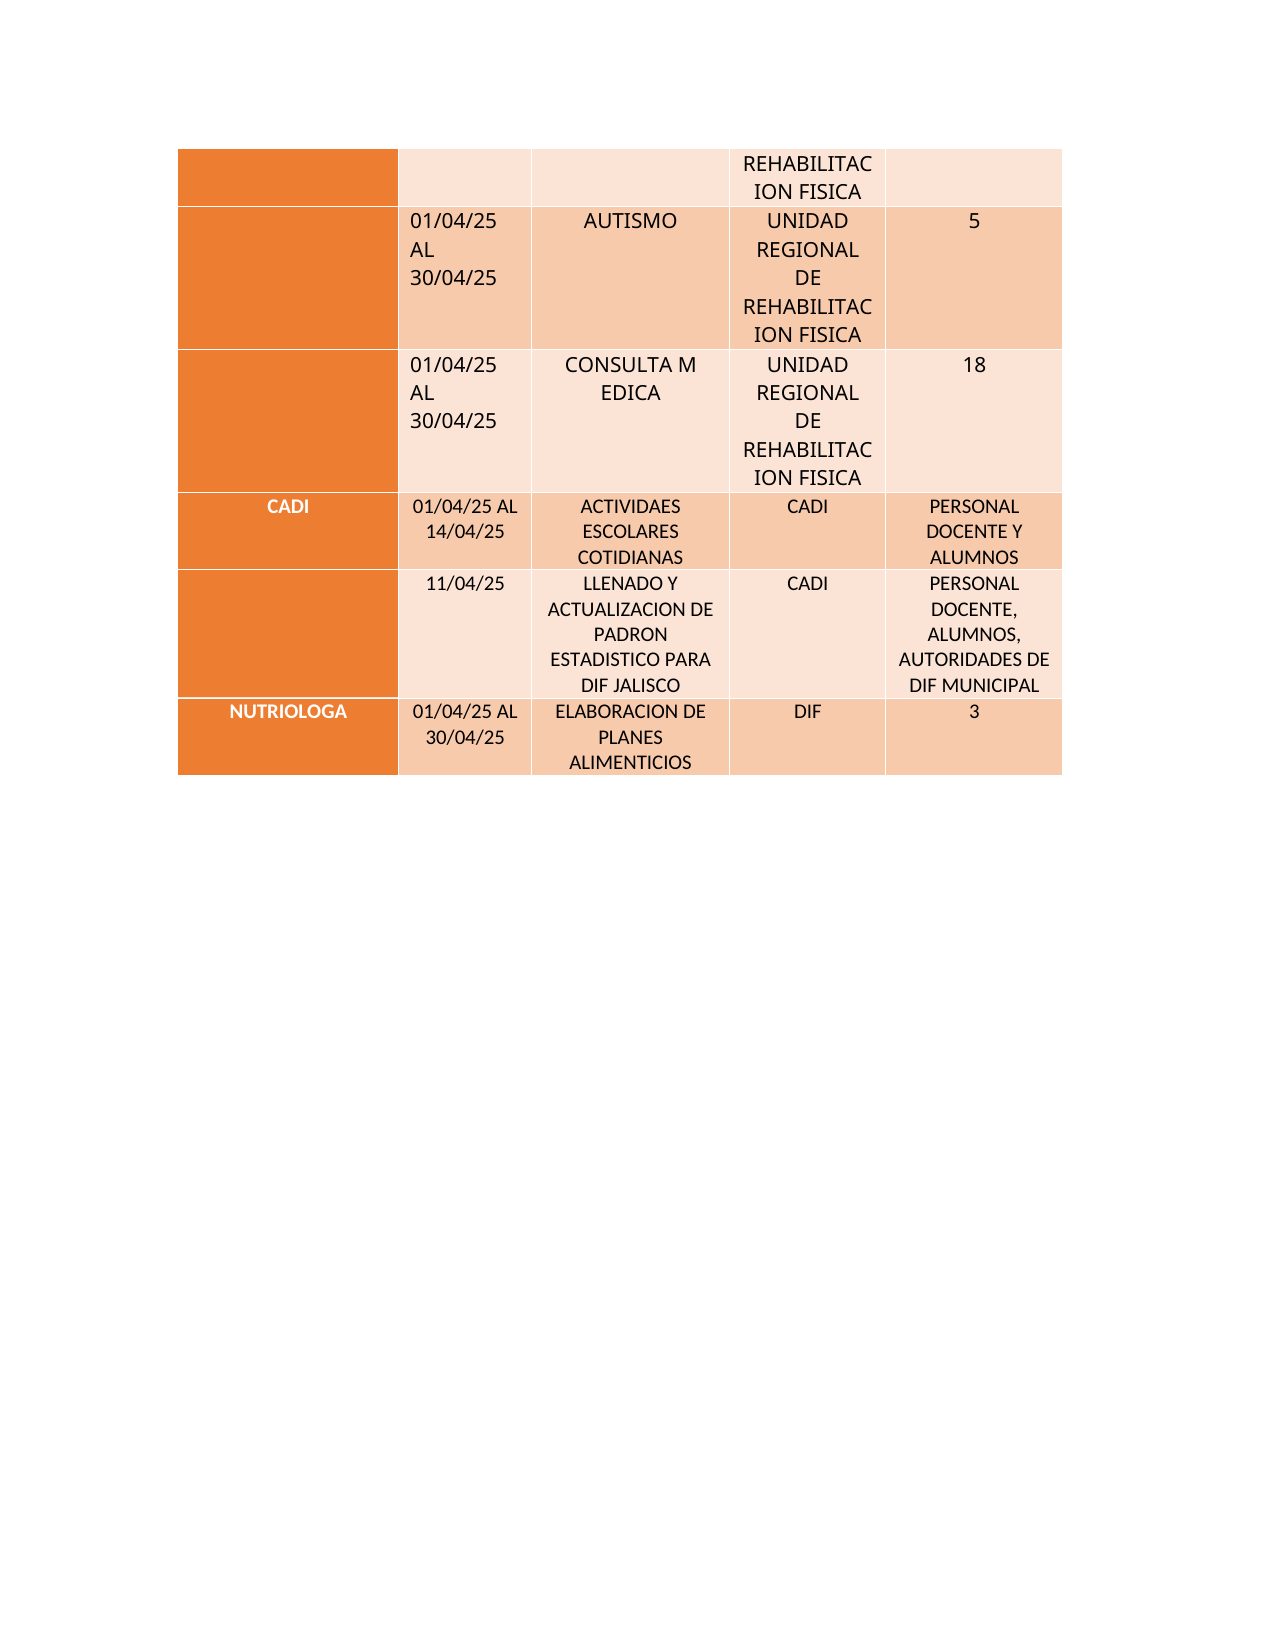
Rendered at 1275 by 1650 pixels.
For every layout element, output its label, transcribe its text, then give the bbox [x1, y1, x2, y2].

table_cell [399, 149, 531, 206]
table_cell 01/04/25 AL 14/04/25 [399, 493, 531, 569]
table_cell CONSULTA M EDICA [532, 350, 729, 492]
table_cell 3 [886, 699, 1062, 775]
table_cell 01/04/25 AL 30/04/25 [399, 699, 531, 775]
table_cell ELABORACION DE PLANES ALIMENTICIOS [532, 699, 729, 775]
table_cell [730, 149, 885, 206]
table_cell NUTRIOLOGA [178, 699, 398, 775]
table_cell 01/04/25 AL 30/04/25 [399, 350, 531, 492]
table_cell 18 [886, 350, 1062, 492]
table_cell 5 [886, 207, 1062, 349]
table_cell LLENADO Y ACTUALIZACION DE PADRON ESTADISTICO PARA DIF JALISCO [532, 570, 729, 697]
table_cell CADI [730, 570, 885, 697]
table_cell [178, 350, 398, 492]
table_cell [532, 149, 729, 206]
table_cell CADI [730, 493, 885, 569]
table_cell [178, 207, 398, 349]
table_cell [178, 149, 398, 206]
table_cell UNIDAD REGIONAL DE REHABILITACION FISICA [730, 350, 885, 492]
table_cell PERSONAL DOCENTE Y ALUMNOS [886, 493, 1062, 569]
table_cell 01/04/25 AL 30/04/25 [399, 207, 531, 349]
table_cell PERSONAL DOCENTE, ALUMNOS, AUTORIDADES DE DIF MUNICIPAL [886, 570, 1062, 697]
table_cell [178, 570, 398, 697]
table_cell DIF [730, 699, 885, 775]
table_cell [730, 207, 885, 349]
table_cell CADI [178, 493, 398, 569]
table_cell 11/04/25 [399, 570, 531, 697]
table_cell 10 [886, 149, 1062, 206]
table_cell AUTISMO [532, 207, 729, 349]
table_cell ACTIVIDAES ESCOLARES COTIDIANAS [532, 493, 729, 569]
